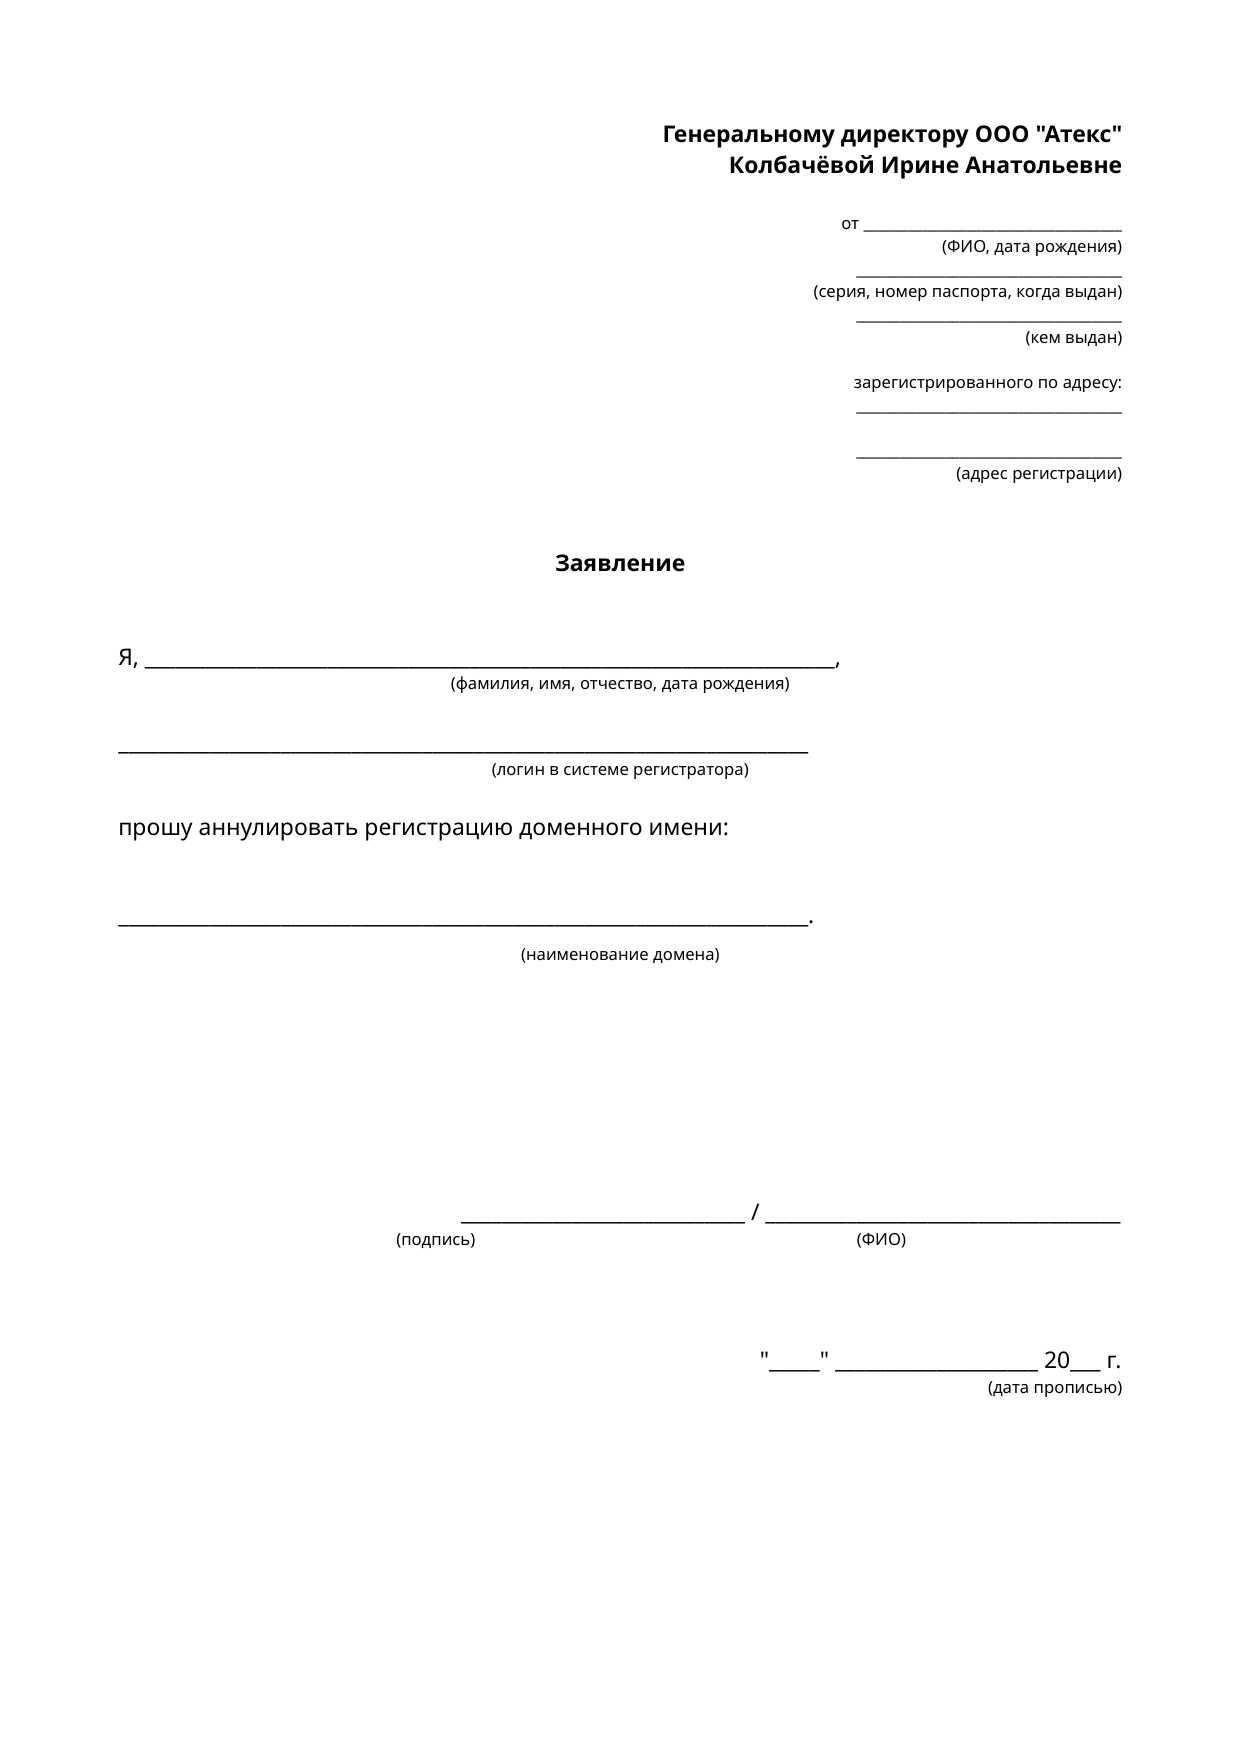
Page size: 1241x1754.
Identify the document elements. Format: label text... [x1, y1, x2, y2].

text ____________________________________ [118, 393, 1122, 416]
text ____________________________ / ___________________________________ [118, 1196, 1122, 1227]
text (адрес регистрации) [118, 462, 1122, 484]
text (серия, номер паспорта, когда выдан) [118, 280, 1122, 303]
text (дата прописью) [118, 1375, 1122, 1398]
text ____________________________________________________________________. [118, 898, 1122, 930]
text зарегистрированного по адресу: [118, 371, 1122, 393]
text (фамилия, имя, отчество, дата рождения) [118, 672, 1122, 694]
text ____________________________________ [118, 257, 1122, 280]
text Я, ____________________________________________________________________, [118, 641, 1122, 672]
text ____________________________________________________________________ [118, 726, 1122, 757]
text Заявление [118, 547, 1122, 578]
text (логин в системе регистратора) [118, 757, 1122, 780]
text (кем выдан) [118, 325, 1122, 348]
text прошу аннулировать регистрацию доменного имени: [118, 811, 1122, 842]
text от ___________________________________ [118, 212, 1122, 234]
text (ФИО, дата рождения) [118, 234, 1122, 257]
text ____________________________________ [118, 439, 1122, 462]
text Генеральному директору ООО "Атекс" [118, 118, 1122, 149]
text (подпись) (ФИО) [118, 1227, 1122, 1250]
text "_____" ____________________ 20___ г. [118, 1344, 1122, 1375]
text Колбачёвой Ирине Анатольевне [118, 149, 1122, 181]
text ____________________________________ [118, 303, 1122, 325]
text (наименование домена) [118, 942, 1122, 965]
